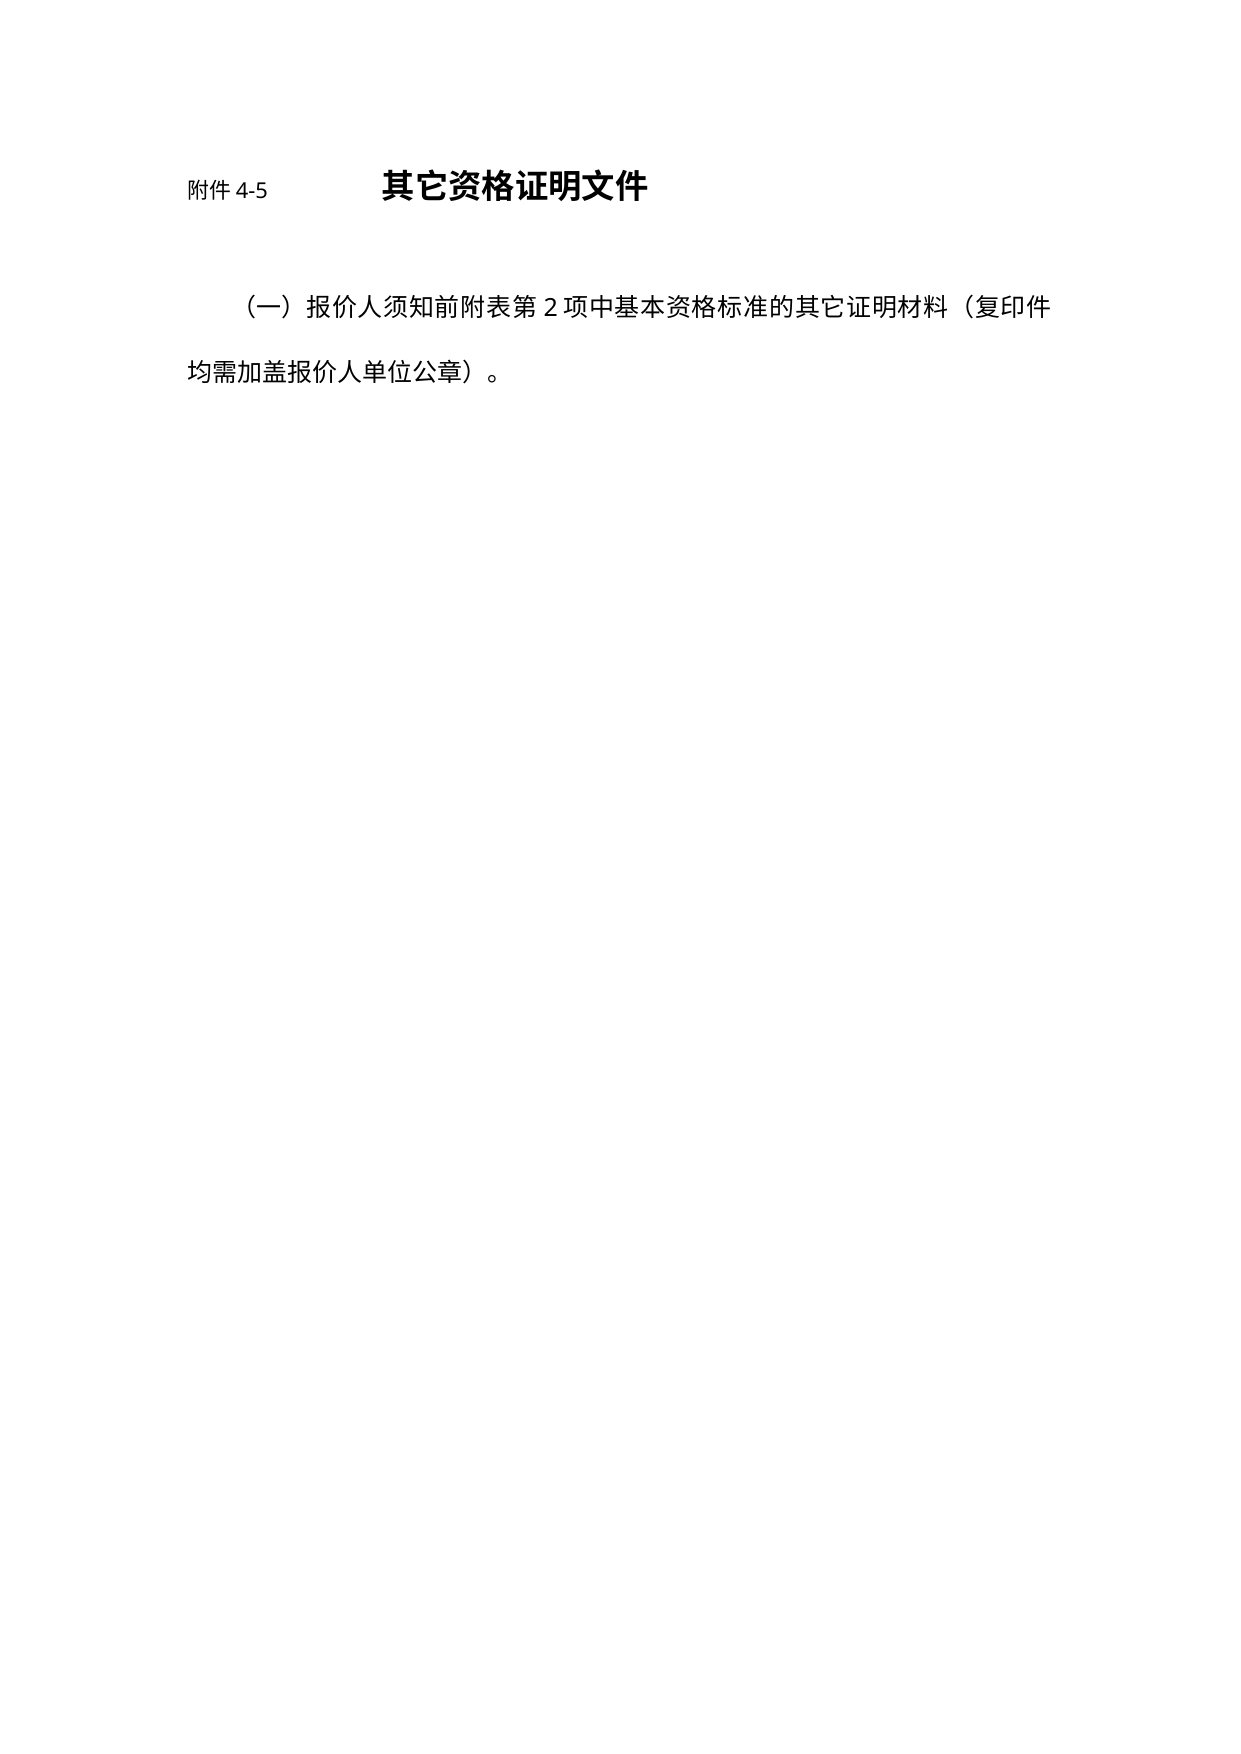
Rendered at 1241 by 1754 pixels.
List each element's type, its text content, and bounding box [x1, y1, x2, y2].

list 报价人须知前附表第2项中基本资格标准的其它证明材料（复印件均需加盖报价人单位公章）。 [187, 273, 1053, 403]
text 附件4-5 其它资格证明文件 [187, 162, 1053, 208]
